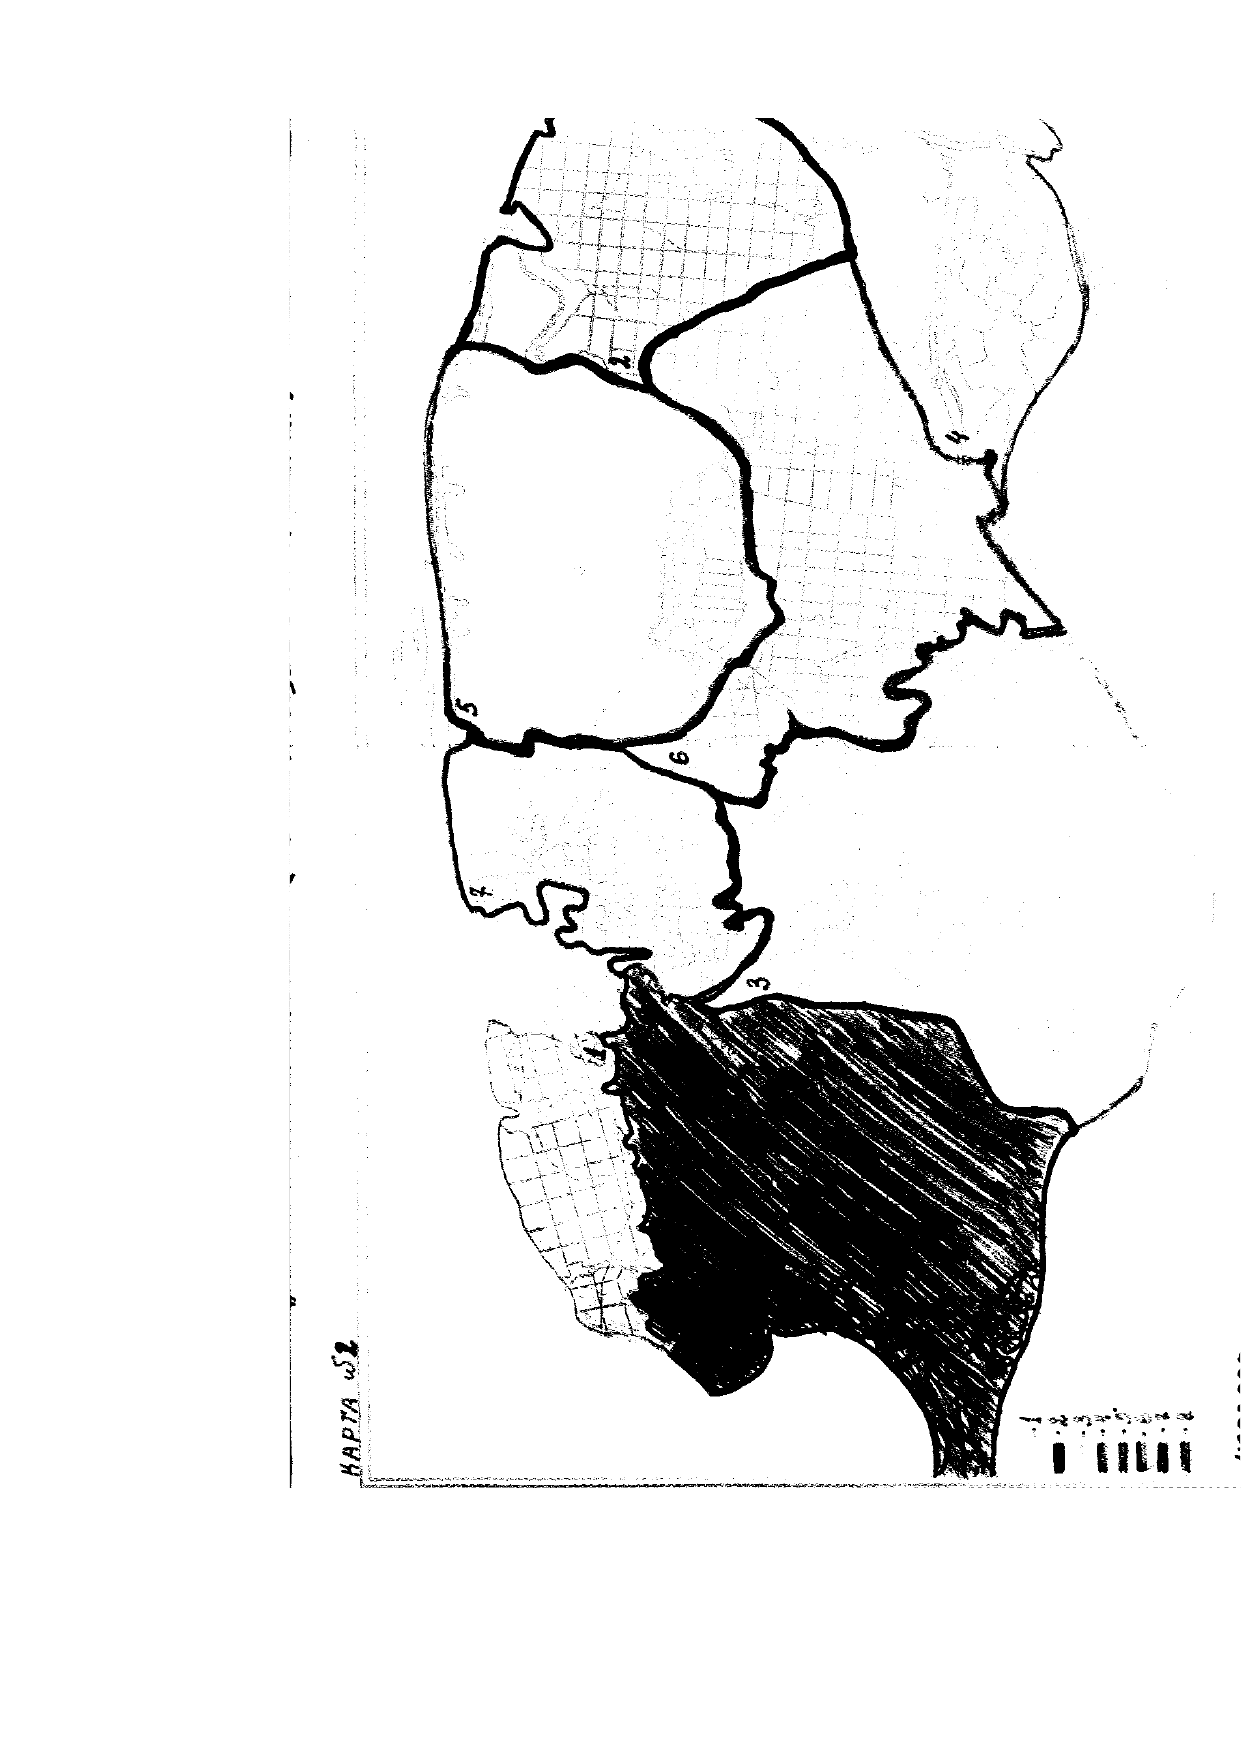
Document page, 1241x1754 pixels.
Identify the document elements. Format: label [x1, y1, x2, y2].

picture [289, 118, 1241, 1488]
